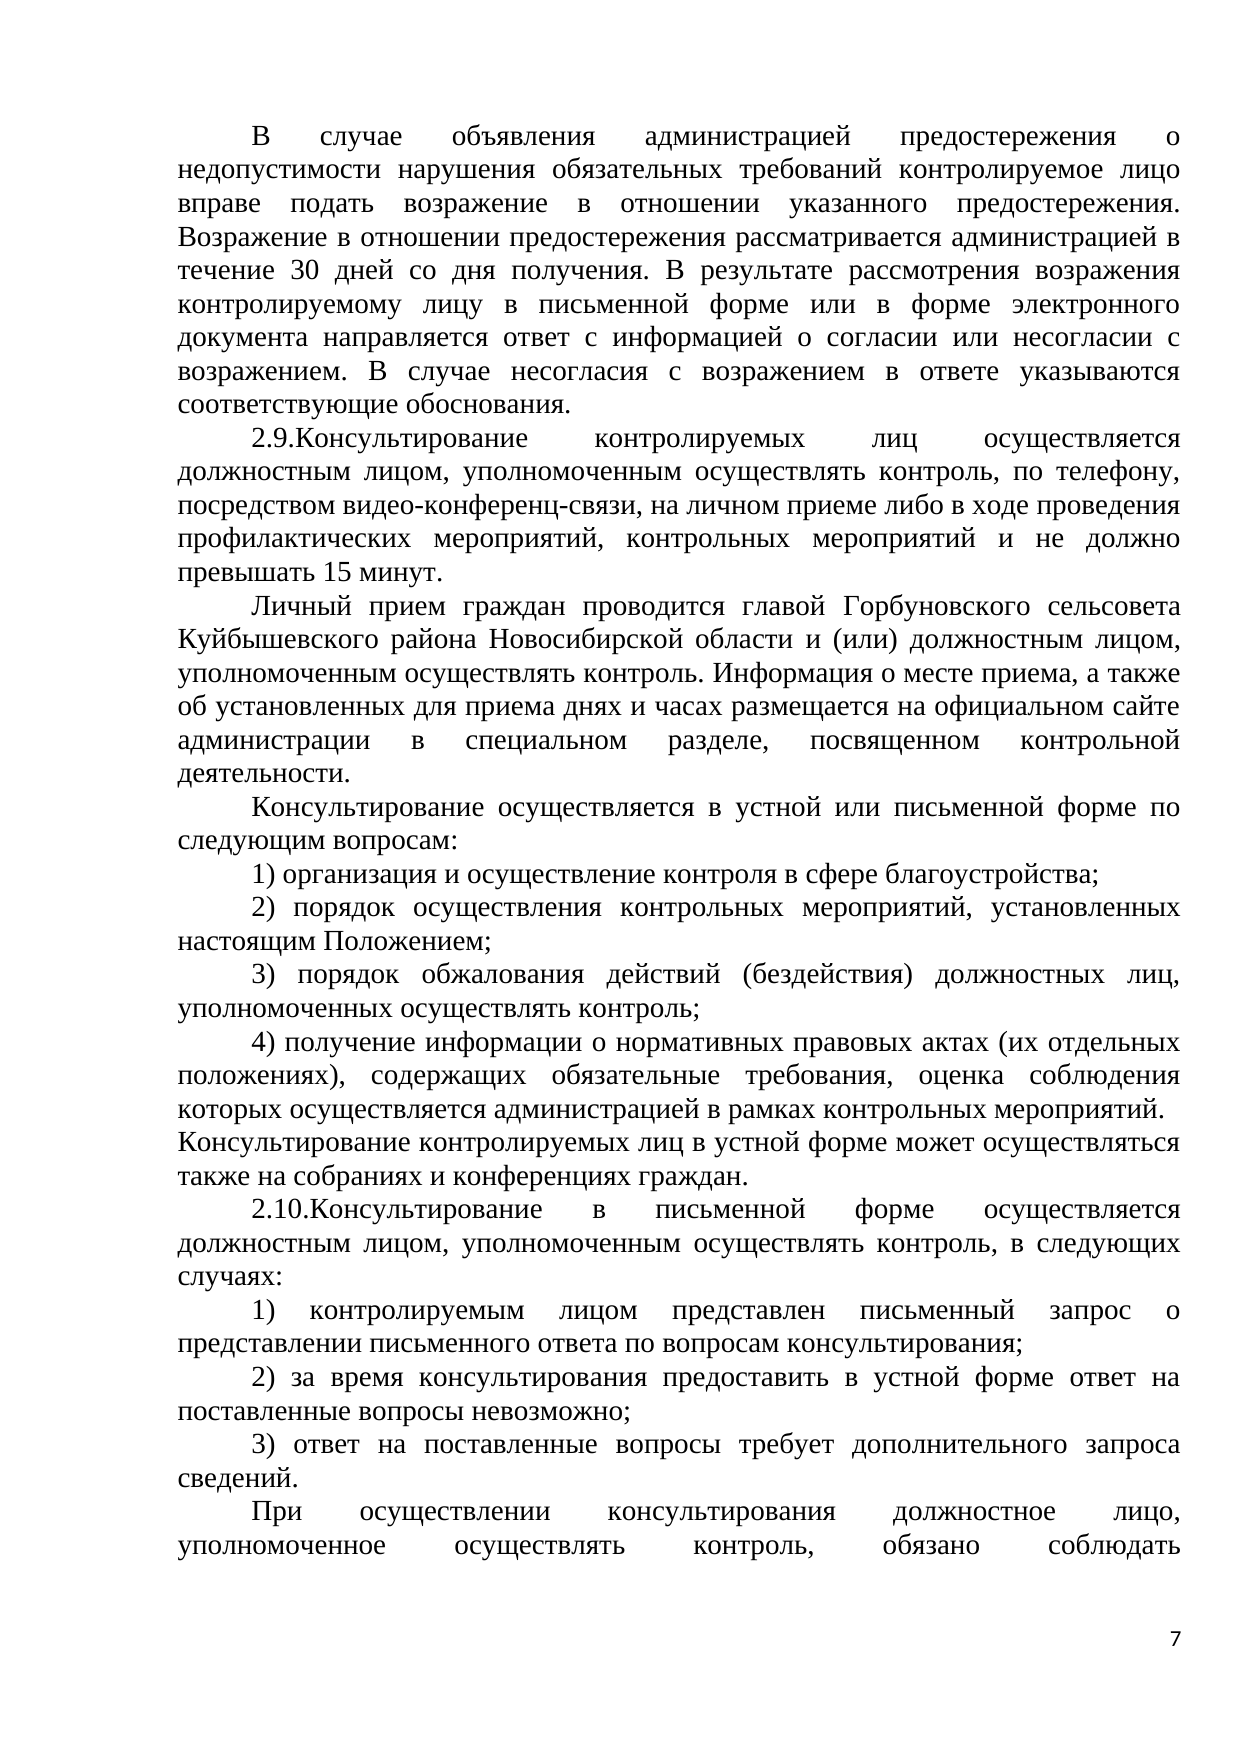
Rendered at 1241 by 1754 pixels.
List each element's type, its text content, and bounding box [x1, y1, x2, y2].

text 2.9.Консультирование контролируемых лиц осуществляется должностным лицом, уполномоченным осуществлять контроль, по телефону, посредством видео-конференц-связи, на личном приеме либо в ходе проведения профилактических мероприятий, контрольных мероприятий и не должно превышать 15 минут. [177, 420, 1181, 588]
text В случае объявления администрацией предостережения о недопустимости нарушения обязательных требований контролируемое лицо вправе подать возражение в отношении указанного предостережения. Возражение в отношении предостережения рассматривается администрацией в течение 30 дней со дня получения. В результате рассмотрения возражения контролируемому лицу в письменной форме или в форме электронного документа направляется ответ с информацией о согласии или несогласии с возражением. В случае несогласия с возражением в ответе указываются соответствующие обоснования. [177, 118, 1181, 420]
text 2) за время консультирования предоставить в устной форме ответ на поставленные вопросы невозможно; [177, 1359, 1181, 1426]
text 1) контролируемым лицом представлен письменный запрос о представлении письменного ответа по вопросам консультирования; [177, 1292, 1181, 1359]
text 2.10.Консультирование в письменной форме осуществляется должностным лицом, уполномоченным осуществлять контроль, в следующих случаях: [177, 1191, 1181, 1292]
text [177, 1493, 1181, 1560]
text 3) порядок обжалования действий (бездействия) должностных лиц, уполномоченных осуществлять контроль; [177, 957, 1181, 1024]
text 2) порядок осуществления контрольных мероприятий, установленных настоящим Положением; [177, 889, 1181, 957]
text 4) получение информации о нормативных правовых актах (их отдельных положениях), содержащих обязательные требования, оценка соблюдения которых осуществляется администрацией в рамках контрольных мероприятий. [177, 1024, 1181, 1124]
text Консультирование контролируемых лиц в устной форме может осуществляться также на собраниях и конференциях граждан. [177, 1124, 1181, 1191]
text Консультирование осуществляется в устной или письменной форме по следующим вопросам: [177, 789, 1181, 856]
text 3) ответ на поставленные вопросы требует дополнительного запроса сведений. [177, 1426, 1181, 1493]
text 1) организация и осуществление контроля в сфере благоустройства; [177, 856, 1181, 889]
text Личный прием граждан проводится главой Горбуновского сельсовета Куйбышевского района Новосибирской области и (или) должностным лицом, уполномоченным осуществлять контроль. Информация о месте приема, а также об установленных для приема днях и часах размещается на официальном сайте администрации в специальном разделе, посвященном контрольной деятельности. [177, 588, 1181, 789]
